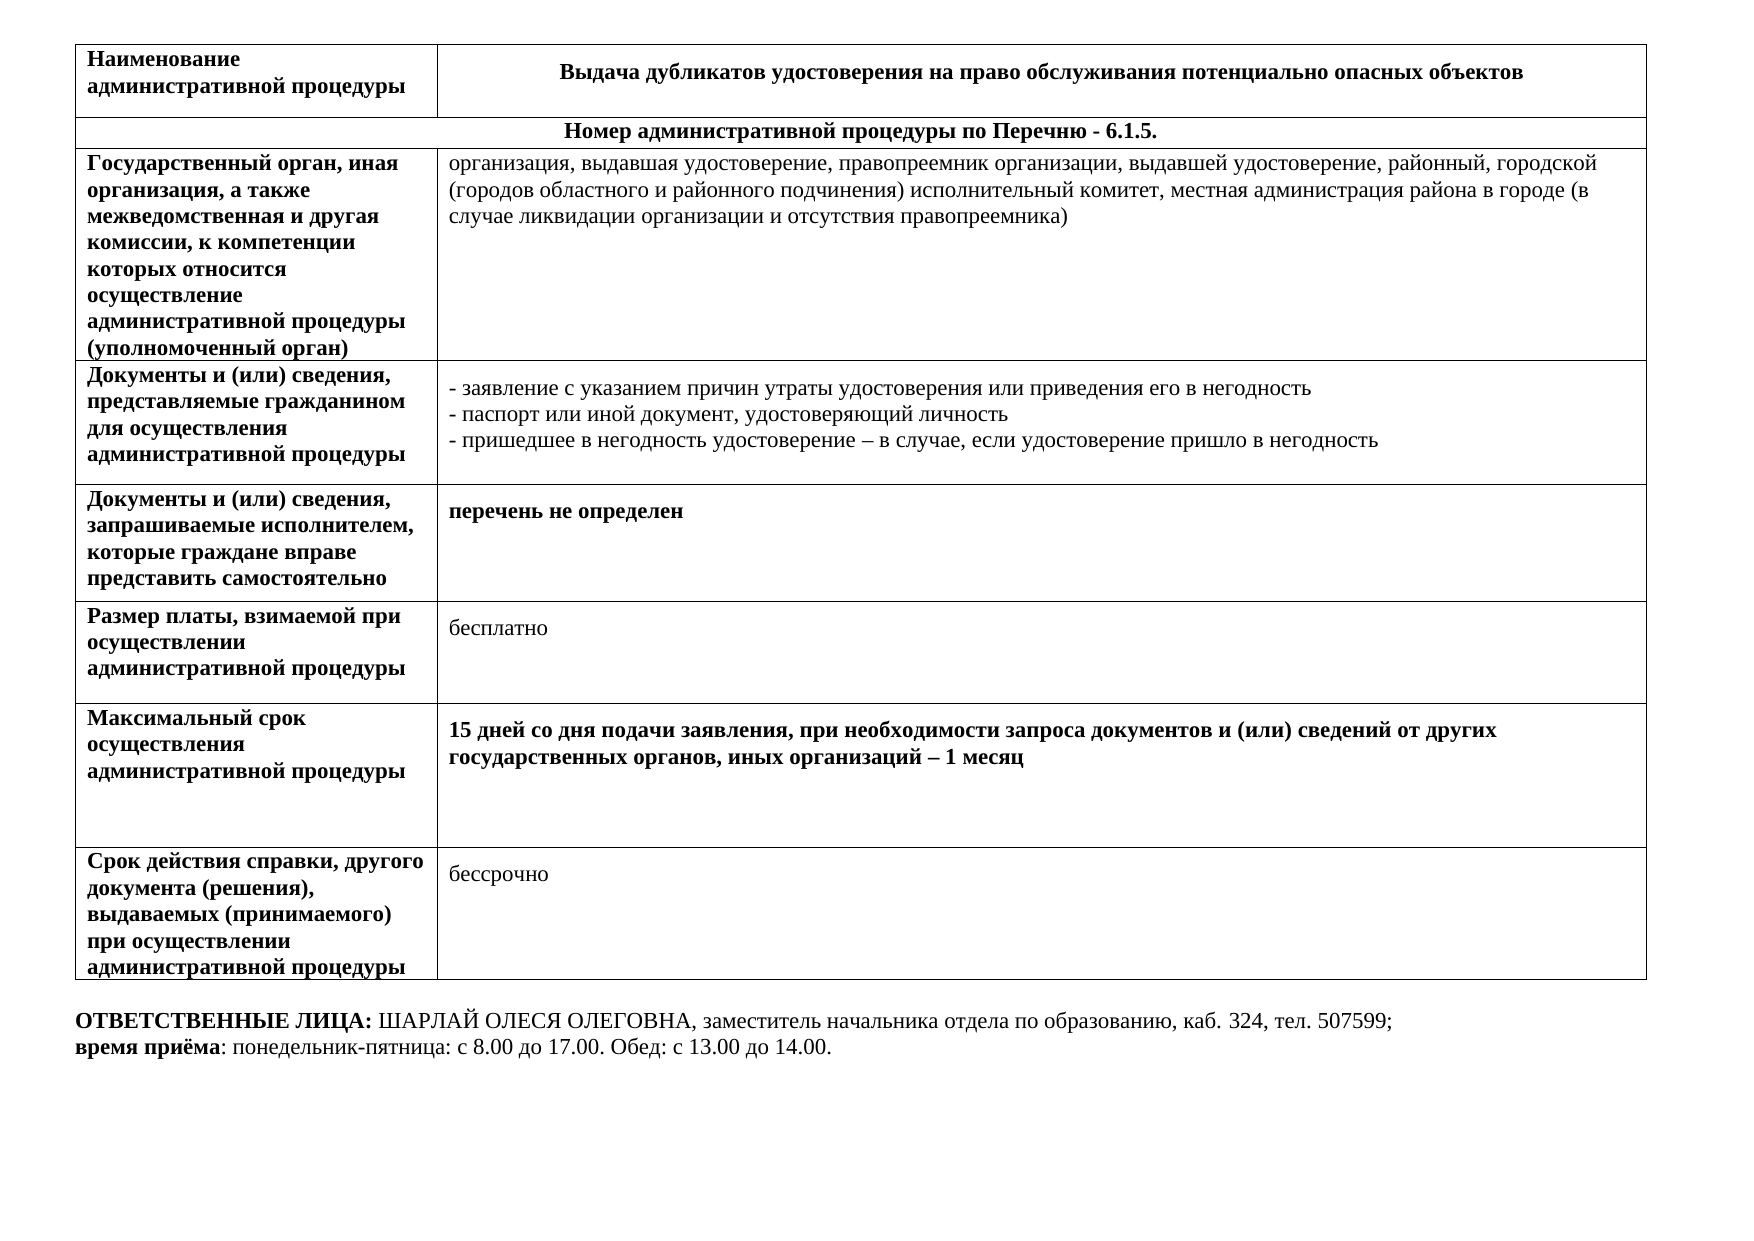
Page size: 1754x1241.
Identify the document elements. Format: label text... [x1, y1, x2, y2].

table_cell Номер административной процедуры по Перечню - 6.1.5. [76, 118, 1646, 148]
table_cell Максимальный срок осуществления административной процедуры [76, 704, 437, 847]
table_cell Размер платы, взимаемой при осуществлении административной процедуры [76, 602, 437, 703]
table_cell Государственный орган, иная организация, а также межведомственная и другая комиссии, к компетенции которых относится осуществление административной процедуры (уполномоченный орган) [76, 149, 437, 360]
table_header Выдача дубликатов удостоверения на право обслуживания потенциально опасных объектов [438, 45, 1646, 117]
table_cell Документы и (или) сведения, представляемые гражданином для осуществления административной процедуры [76, 361, 437, 484]
table_cell бессрочно [438, 848, 1646, 979]
table_cell - заявление с указанием причин утраты удостоверения или приведения его в негодность - паспорт или иной документ, удостоверяющий личность - пришедшее в негодность удостоверение – в случае, если удостоверение пришло в негодность [438, 361, 1646, 484]
table_cell Срок действия справки, другого документа (решения), выдаваемых (принимаемого) при осуществлении административной процедуры [76, 848, 437, 979]
table_cell перечень не определен [438, 485, 1646, 601]
table_cell организация, выдавшая удостоверение, правопреемник организации, выдавшей удостоверение, районный, городской (городов областного и районного подчинения) исполнительный комитет, местная администрация района в городе (в случае ликвидации организации и отсутствия правопреемника) [438, 149, 1646, 360]
table_header Наименование административной процедуры [76, 45, 437, 117]
text время приёма: понедельник-пятница: с 8.00 до 17.00. Обед: с 13.00 до 14.00. [75, 1033, 1679, 1059]
text ОТВЕТСТВЕННЫЕ ЛИЦА: ШАРЛАЙ ОЛЕСЯ ОЛЕГОВНА, заместитель начальника отдела по образованию, каб. 324, тел. 507599; [75, 1007, 1679, 1033]
table_cell бесплатно [438, 602, 1646, 703]
table_cell Документы и (или) сведения, запрашиваемые исполнителем, которые граждане вправе представить самостоятельно [76, 485, 437, 601]
table_cell 15 дней со дня подачи заявления, при необходимости запроса документов и (или) сведений от других государственных органов, иных организаций – 1 месяц [438, 704, 1646, 847]
